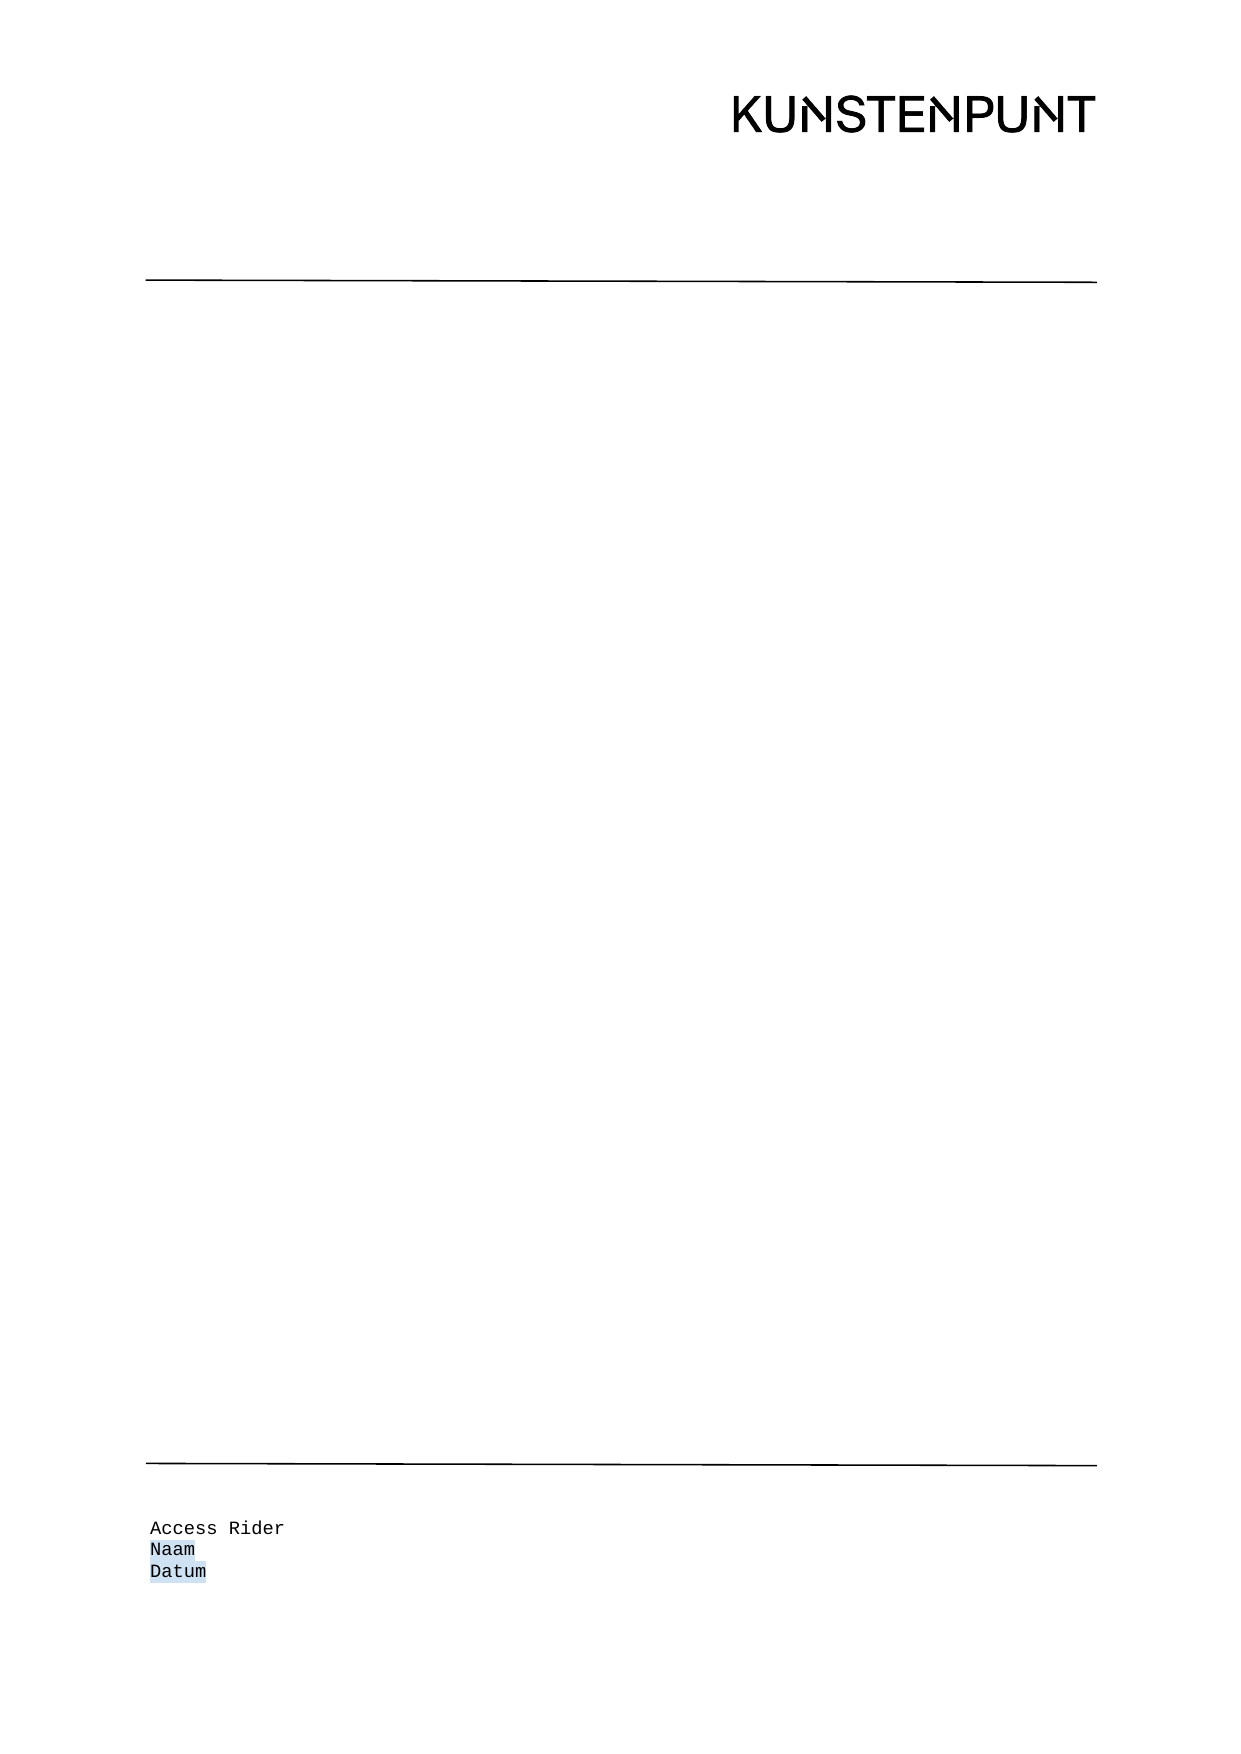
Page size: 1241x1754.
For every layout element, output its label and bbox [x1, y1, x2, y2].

picture [733, 95, 1096, 133]
